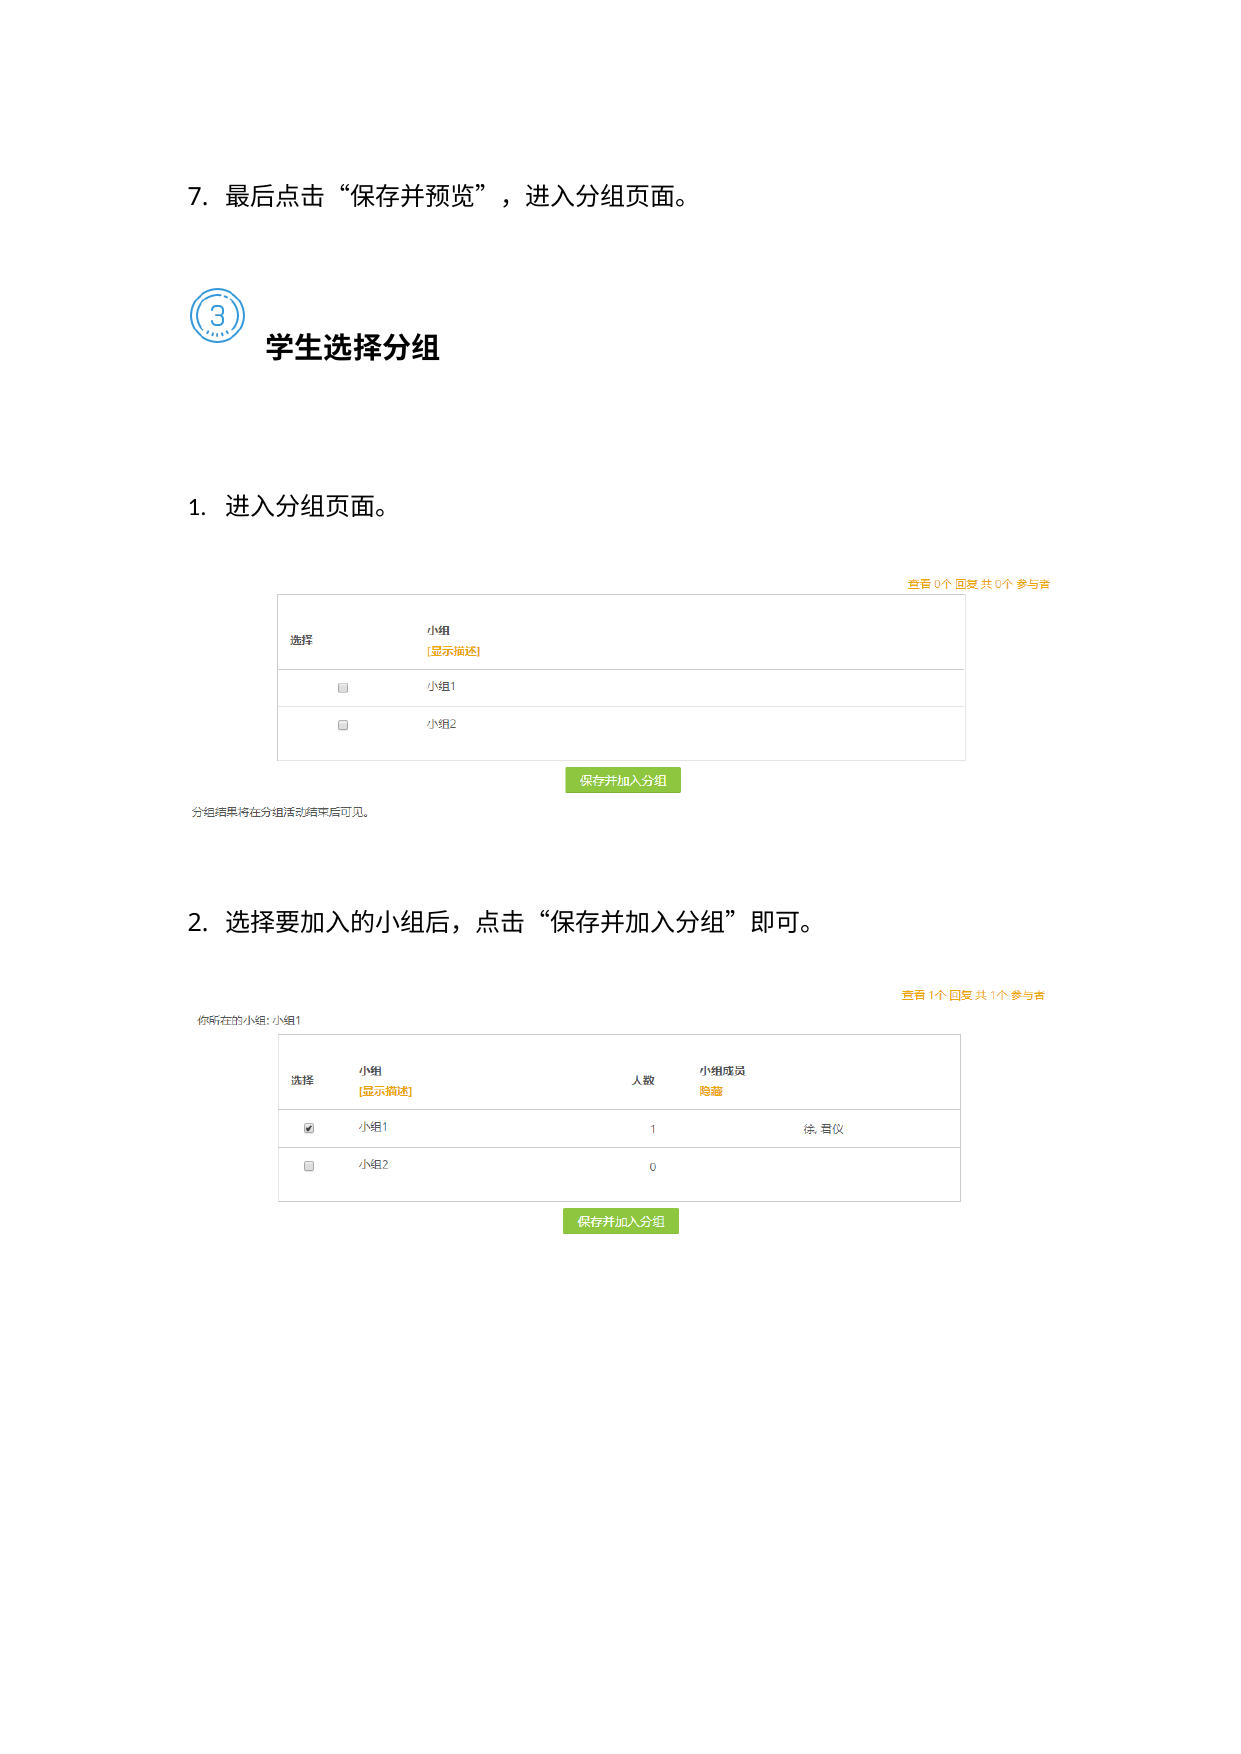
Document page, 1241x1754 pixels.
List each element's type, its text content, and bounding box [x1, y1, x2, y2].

list 最后点击“保存并预览”，进入分组页面。 [187, 162, 1053, 227]
picture [187, 983, 1053, 1247]
list 进入分组页面。 [187, 472, 1053, 537]
list 选择要加入的小组后，点击“保存并加入分组”即可。 [187, 888, 1053, 953]
subtitle 学生选择分组 [187, 313, 1053, 378]
picture [187, 567, 1053, 832]
picture [187, 285, 247, 345]
